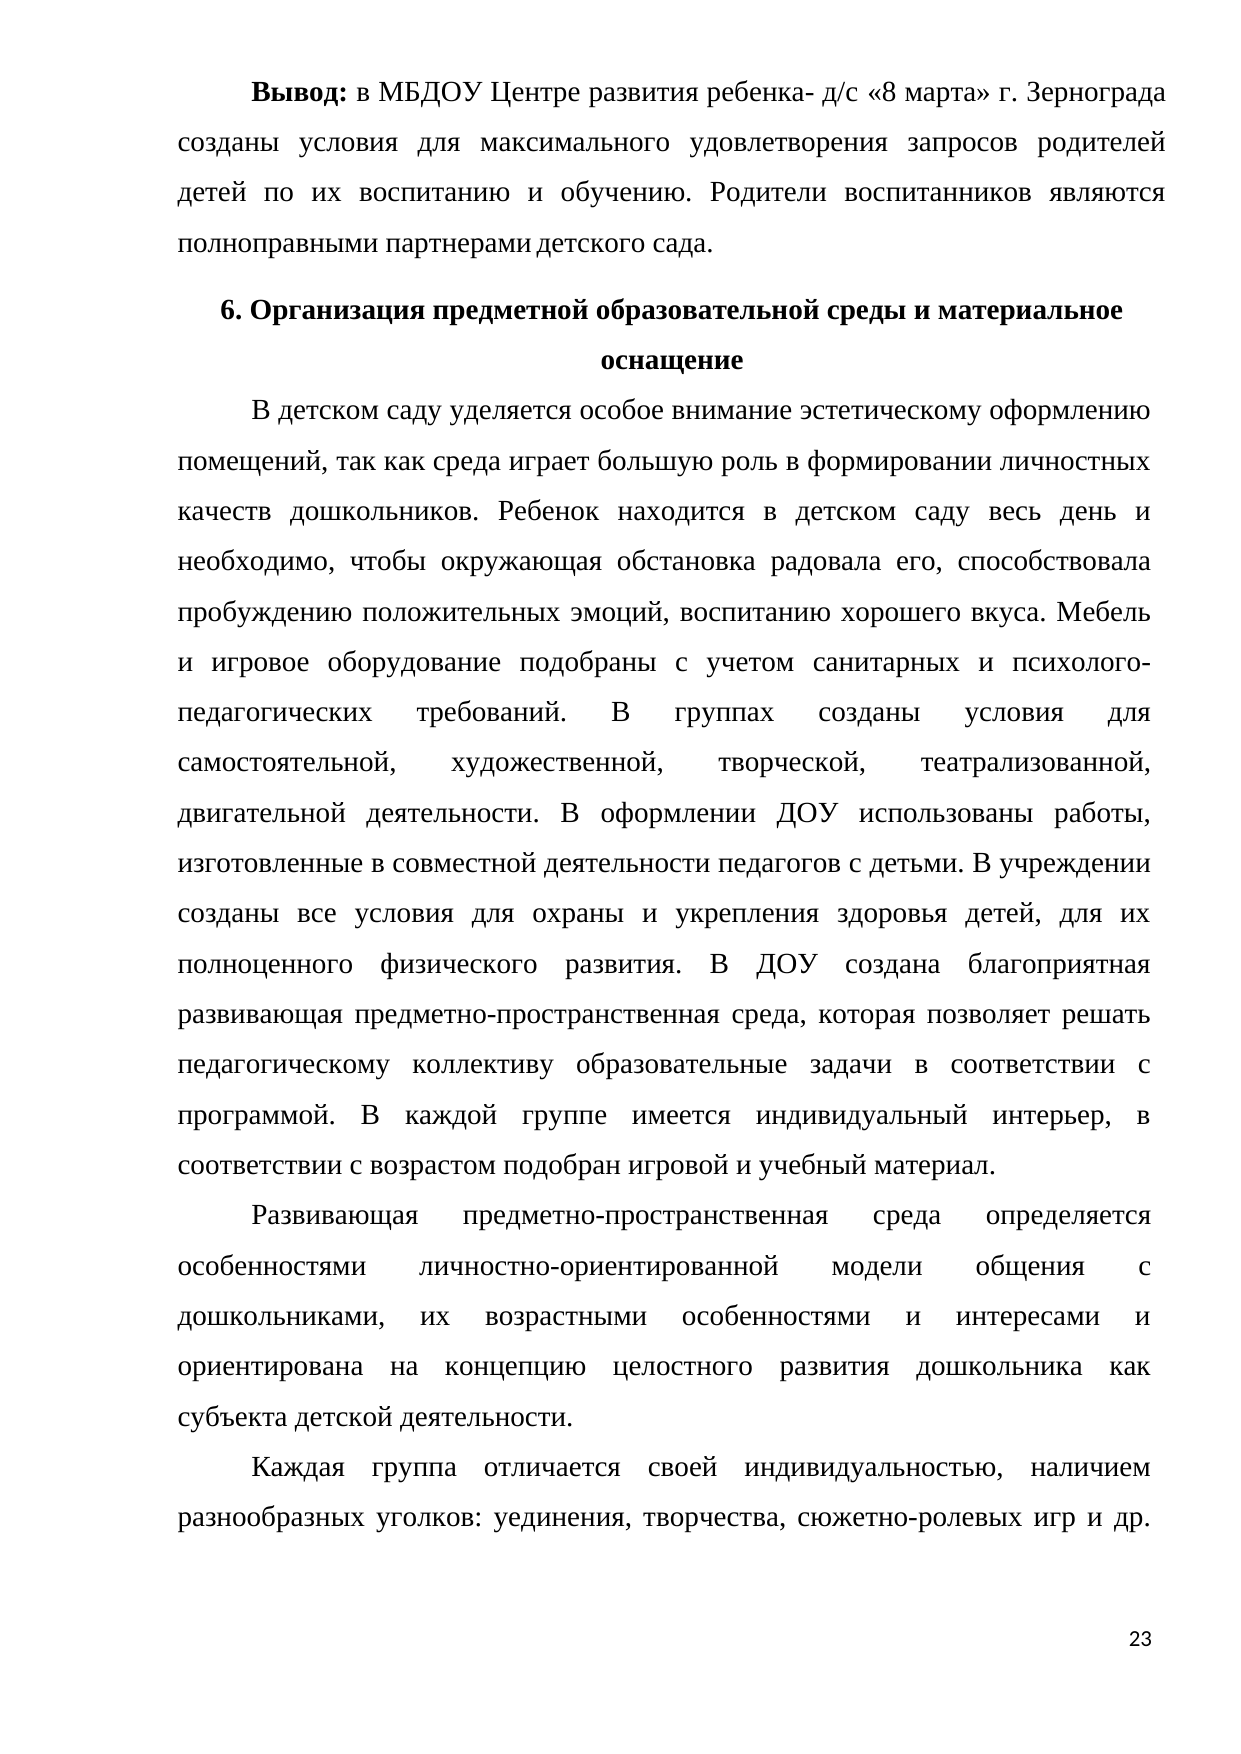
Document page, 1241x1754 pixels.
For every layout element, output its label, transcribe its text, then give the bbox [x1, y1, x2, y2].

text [177, 1449, 1152, 1533]
text В детском саду уделяется особое внимание эстетическому оформлению помещений, так как среда играет большую роль в формировании личностных качеств дошкольников. Ребенок находится в детском саду весь день и необходимо, чтобы окружающая обстановка радовала его, способствовала пробуждению положительных эмоций, воспитанию хорошего вкуса. Мебель и игровое оборудование подобраны с учетом санитарных и психолого-педагогических требований. В группах созданы условия для самостоятельной, художественной, творческой, театрализованной, двигательной деятельности. В оформлении ДОУ использованы работы, изготовленные в совместной деятельности педагогов с детьми. В учреждении созданы все условия для охраны и укрепления здоровья детей, для их полноценного физического развития. В ДОУ создана благоприятная развивающая предметно-пространственная среда, которая позволяет решать педагогическому коллективу образовательные задачи в соответствии с программой. В каждой группе имеется индивидуальный интерьер, в соответствии с возрастом подобран игровой и учебный материал. [177, 392, 1152, 1181]
text Вывод: в МБДОУ Центре развития ребенка- д/с «8 марта» г. Зернограда созданы условия для максимального удовлетворения запросов родителей детей по их воспитанию и обучению. Родители воспитанников являются полноправными партнерами детского сада. [177, 74, 1166, 258]
text Развивающая предметно-пространственная среда определяется особенностями личностно-ориентированной модели общения с дошкольниками, их возрастными особенностями и интересами и ориентирована на концепцию целостного развития дошкольника как субъекта детской деятельности. [177, 1197, 1152, 1432]
text 6. Организация предметной образовательной среды и материальное оснащение [177, 292, 1166, 376]
